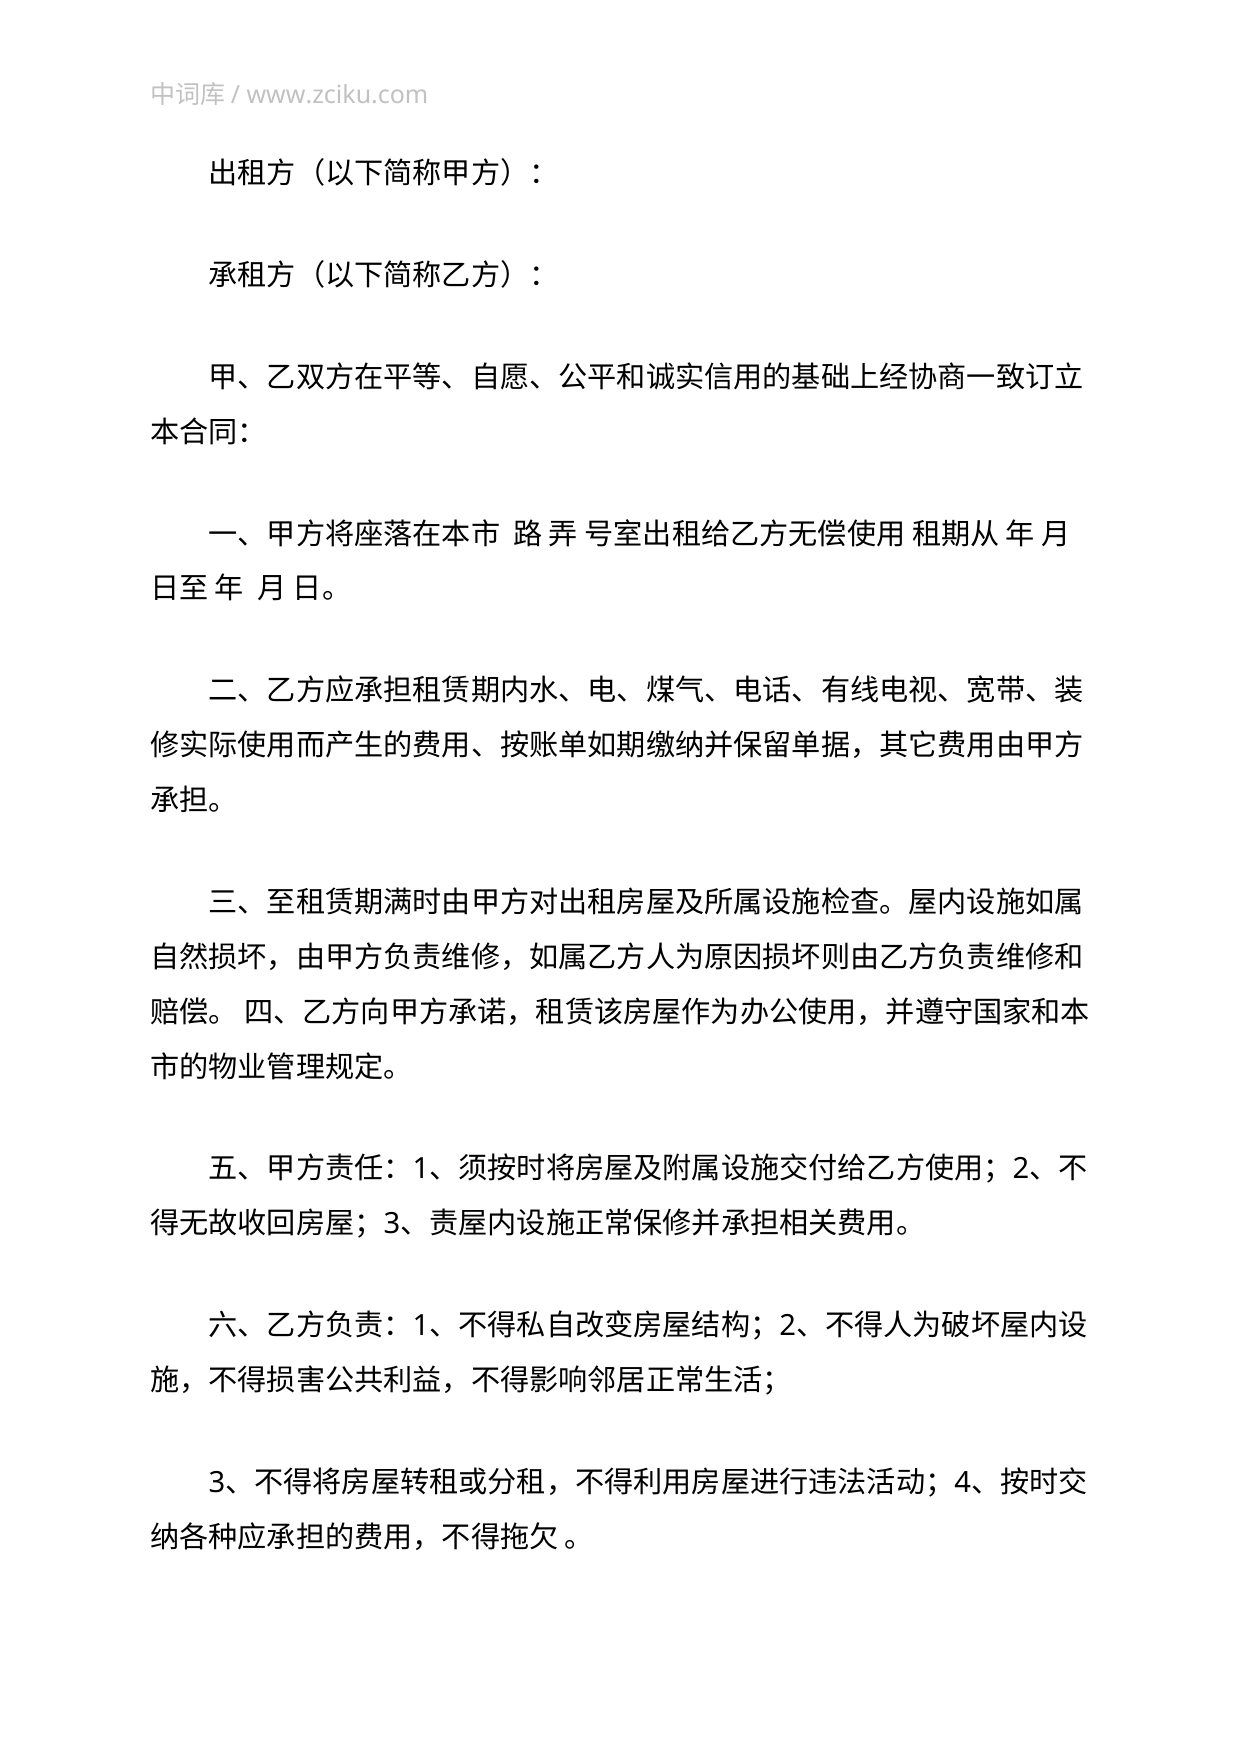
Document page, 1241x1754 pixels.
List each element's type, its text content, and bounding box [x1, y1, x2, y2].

text 承租方（以下简称乙方）： [150, 252, 1090, 294]
text 3、不得将房屋转租或分租，不得利用房屋进行违法活动；4、按时交纳各种应承担的费用，不得拖欠 。 [150, 1459, 1090, 1556]
text 甲、乙双方在平等、自愿、公平和诚实信用的基础上经协商一致订立本合同： [150, 353, 1090, 451]
text 二、乙方应承担租赁期内水、电、煤气、电话、有线电视、宽带、装修实际使用而产生的费用、按账单如期缴纳并保留单据，其它费用由甲方承担。 [150, 667, 1090, 819]
text 六、乙方负责：1、不得私自改变房屋结构；2、不得人为破坏屋内设施，不得损害公共利益，不得影响邻居正常生活； [150, 1302, 1090, 1399]
text 三、至租赁期满时由甲方对出租房屋及所属设施检查。屋内设施如属自然损坏，由甲方负责维修，如属乙方人为原因损坏则由乙方负责维修和赔偿。 四、乙方向甲方承诺，租赁该房屋作为办公使用，并遵守国家和本市的物业管理规定。 [150, 878, 1090, 1085]
text 一、甲方将座落在本市 路 弄 号室出租给乙方无偿使用 租期从 年 月 日至 年 月 日。 [150, 510, 1090, 607]
text 出租方（以下简称甲方）： [150, 150, 1090, 192]
text 五、甲方责任：1、须按时将房屋及附属设施交付给乙方使用；2、不得无故收回房屋；3、责屋内设施正常保修并承担相关费用。 [150, 1145, 1090, 1242]
